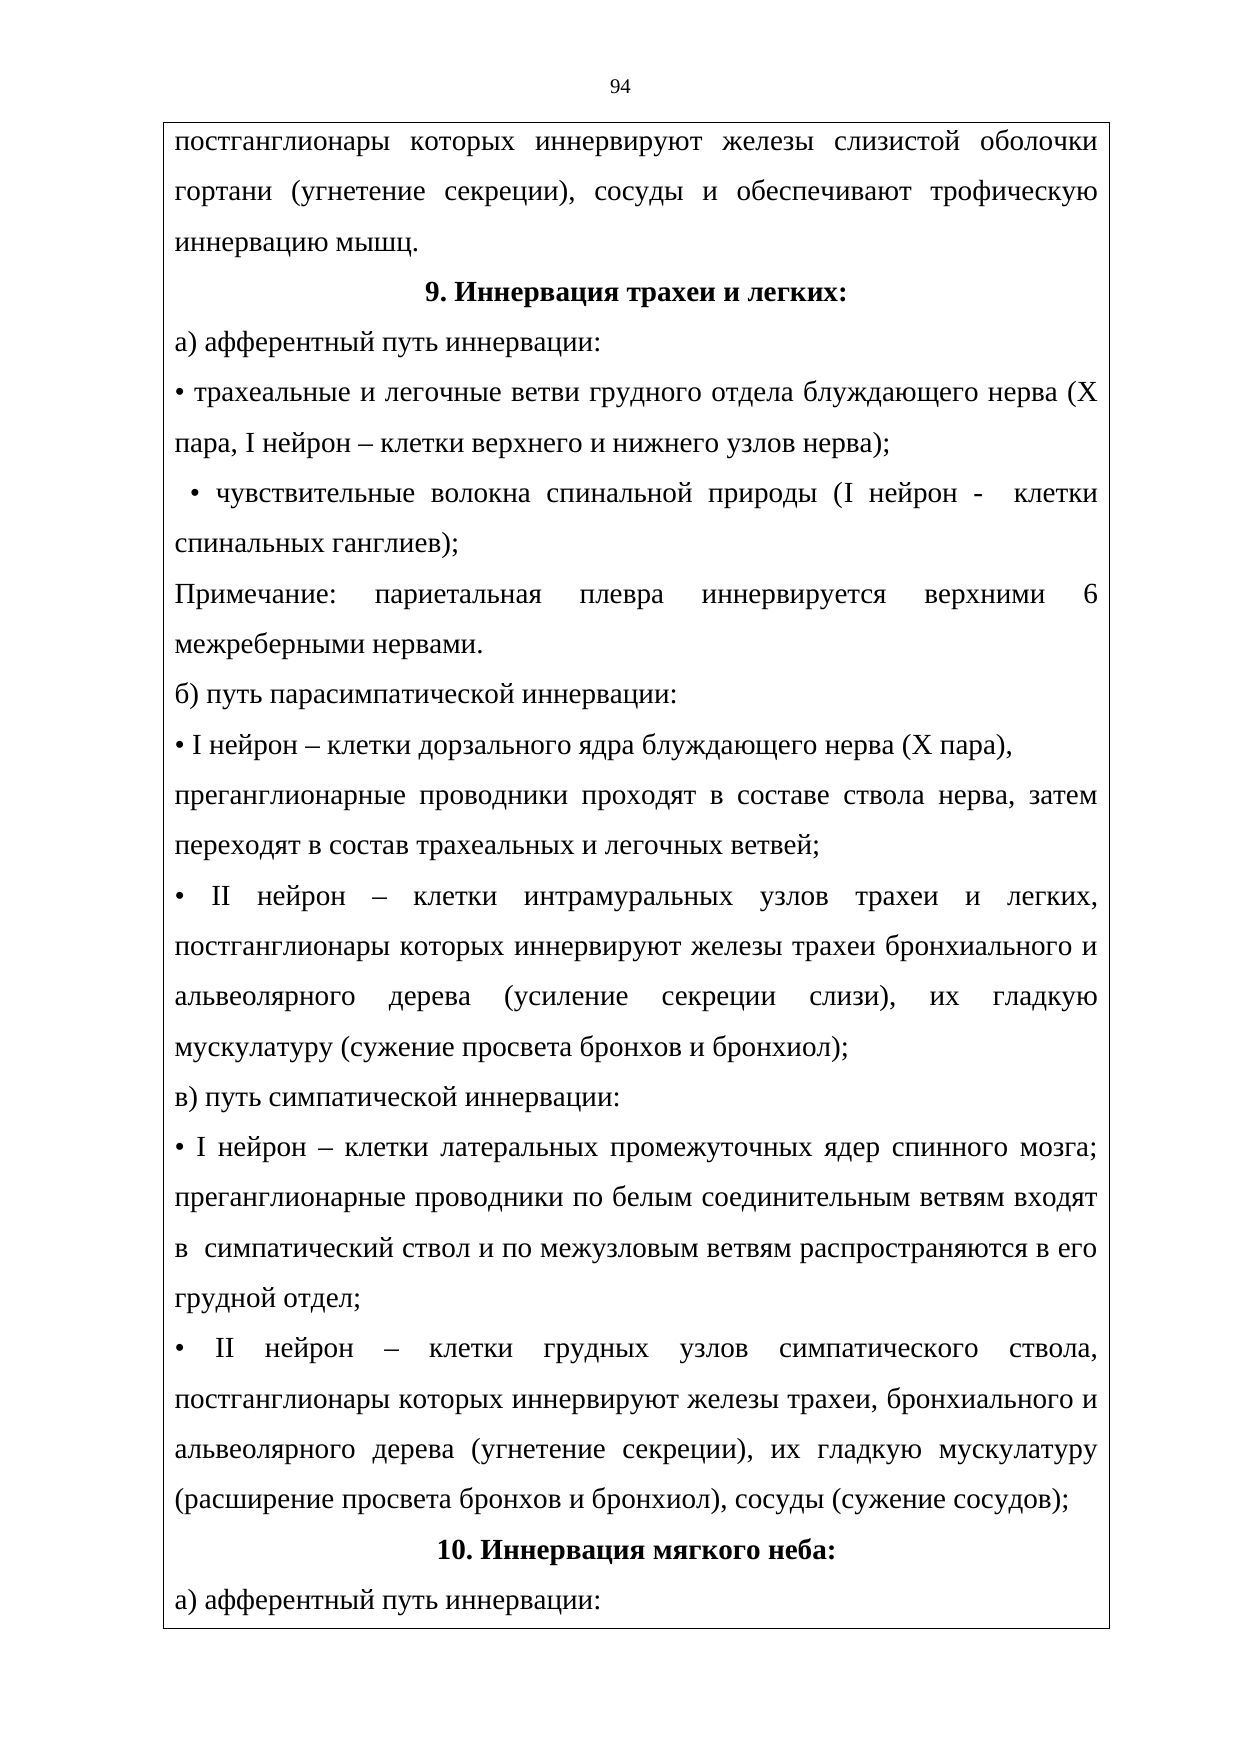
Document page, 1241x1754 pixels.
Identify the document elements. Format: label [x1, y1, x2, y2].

table_cell [164, 123, 1109, 1628]
